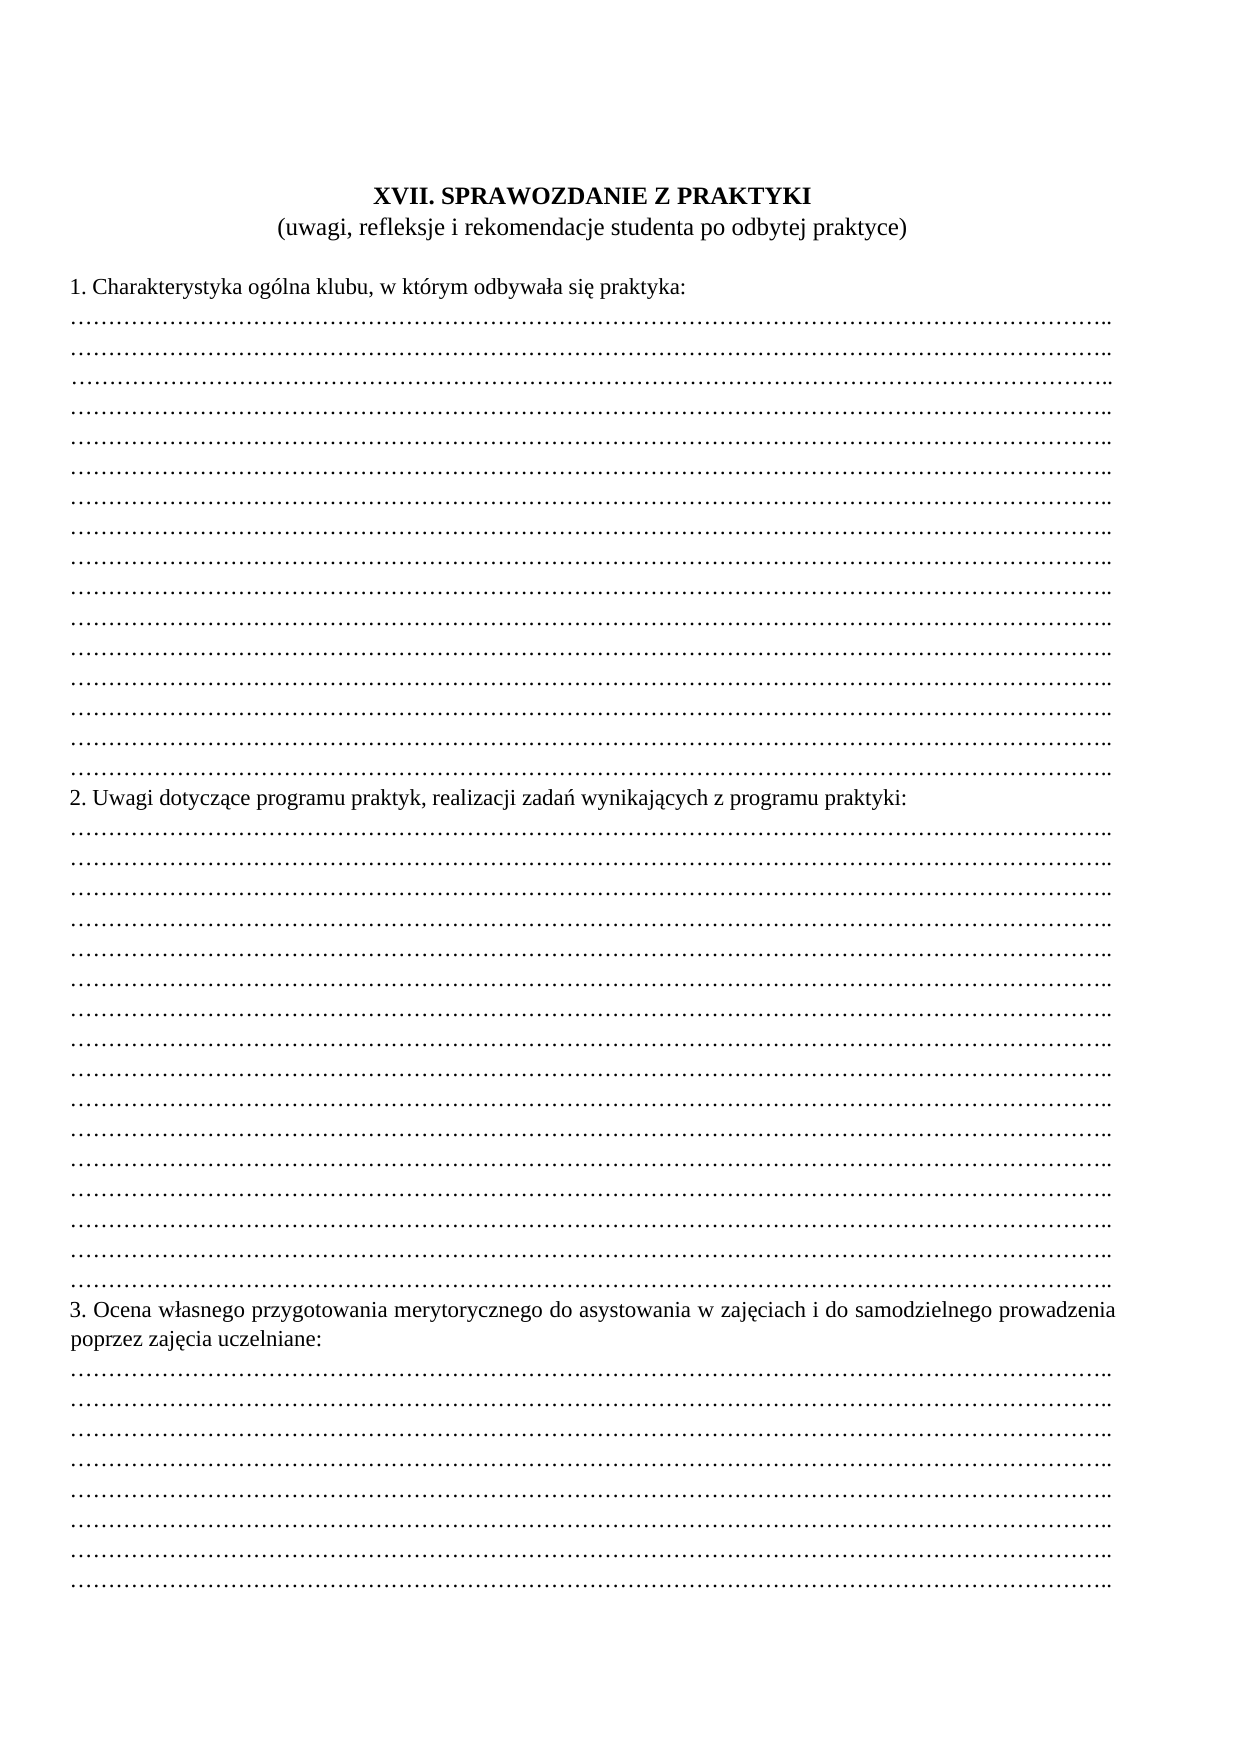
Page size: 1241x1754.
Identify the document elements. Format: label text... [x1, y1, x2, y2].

text ……………………………………………………………………………………………………………………….. [69, 1536, 1118, 1562]
text ……………………………………………………………………………………………………………………….. ……………………………………………………………………………………………………………………….. [69, 333, 1118, 389]
text ……………………………………………………………………………………………………………………….. [69, 453, 1118, 479]
text ……………………………………………………………………………………………………………………….. [69, 694, 1118, 720]
text 1. Charakterystyka ogólna klubu, w którym odbywała się praktyka: [69, 273, 1118, 300]
text ……………………………………………………………………………………………………………………….. [69, 483, 1118, 509]
text ……………………………………………………………………………………………………………………….. [69, 724, 1118, 750]
text ……………………………………………………………………………………………………………………….. [69, 1266, 1118, 1292]
text ……………………………………………………………………………………………………………………….. [69, 1115, 1118, 1142]
text ……………………………………………………………………………………………………………………….. [69, 603, 1118, 630]
text ……………………………………………………………………………………………………………………….. [69, 1176, 1118, 1202]
text 2. Uwagi dotyczące programu praktyk, realizacji zadań wynikających z programu praktyki: [69, 784, 1118, 811]
text ……………………………………………………………………………………………………………………….. [69, 513, 1118, 539]
text ……………………………………………………………………………………………………………………….. [69, 634, 1118, 660]
text ……………………………………………………………………………………………………………………….. [69, 935, 1118, 961]
text ……………………………………………………………………………………………………………………….. [69, 303, 1118, 330]
text ……………………………………………………………………………………………………………………….. [69, 1476, 1118, 1502]
text ……………………………………………………………………………………………………………………….. [69, 814, 1118, 841]
text ……………………………………………………………………………………………………………………….. [69, 1446, 1118, 1472]
text (uwagi, refleksje i rekomendacje studenta po odbytej praktyce) [69, 212, 1115, 241]
text ……………………………………………………………………………………………………………………….. [69, 1055, 1118, 1081]
text ……………………………………………………………………………………………………………………….. [69, 1145, 1118, 1172]
text ……………………………………………………………………………………………………………………….. [69, 874, 1118, 901]
text ……………………………………………………………………………………………………………………….. [69, 1385, 1118, 1412]
text ……………………………………………………………………………………………………………………….. [69, 1206, 1118, 1232]
text ……………………………………………………………………………………………………………………….. [69, 423, 1118, 449]
text ……………………………………………………………………………………………………………………….. [69, 393, 1118, 419]
text ……………………………………………………………………………………………………………………….. [69, 573, 1118, 600]
text ……………………………………………………………………………………………………………………….. [69, 1506, 1118, 1532]
text ……………………………………………………………………………………………………………………….. [69, 1566, 1118, 1592]
text ……………………………………………………………………………………………………………………….. [69, 1355, 1118, 1382]
text ……………………………………………………………………………………………………………………….. [69, 543, 1118, 570]
subtitle XVII. SPRAWOZDANIE Z PRAKTYKI [184, 181, 1000, 210]
text ……………………………………………………………………………………………………………………….. [69, 904, 1118, 931]
text ……………………………………………………………………………………………………………………….. [69, 995, 1118, 1021]
text ……………………………………………………………………………………………………………………….. [69, 965, 1118, 991]
text 3. Ocena własnego przygotowania merytorycznego do asystowania w zajęciach i do samodzielnego prowadzenia poprzez zajęcia uczelniane: [69, 1296, 1118, 1351]
text ……………………………………………………………………………………………………………………….. [69, 844, 1118, 871]
text ……………………………………………………………………………………………………………………….. [69, 1236, 1118, 1262]
text ……………………………………………………………………………………………………………………….. [69, 1025, 1118, 1051]
text ……………………………………………………………………………………………………………………….. [69, 664, 1118, 690]
text ……………………………………………………………………………………………………………………….. [69, 754, 1118, 780]
text ……………………………………………………………………………………………………………………….. [69, 1415, 1118, 1442]
text ……………………………………………………………………………………………………………………….. [69, 1085, 1118, 1112]
